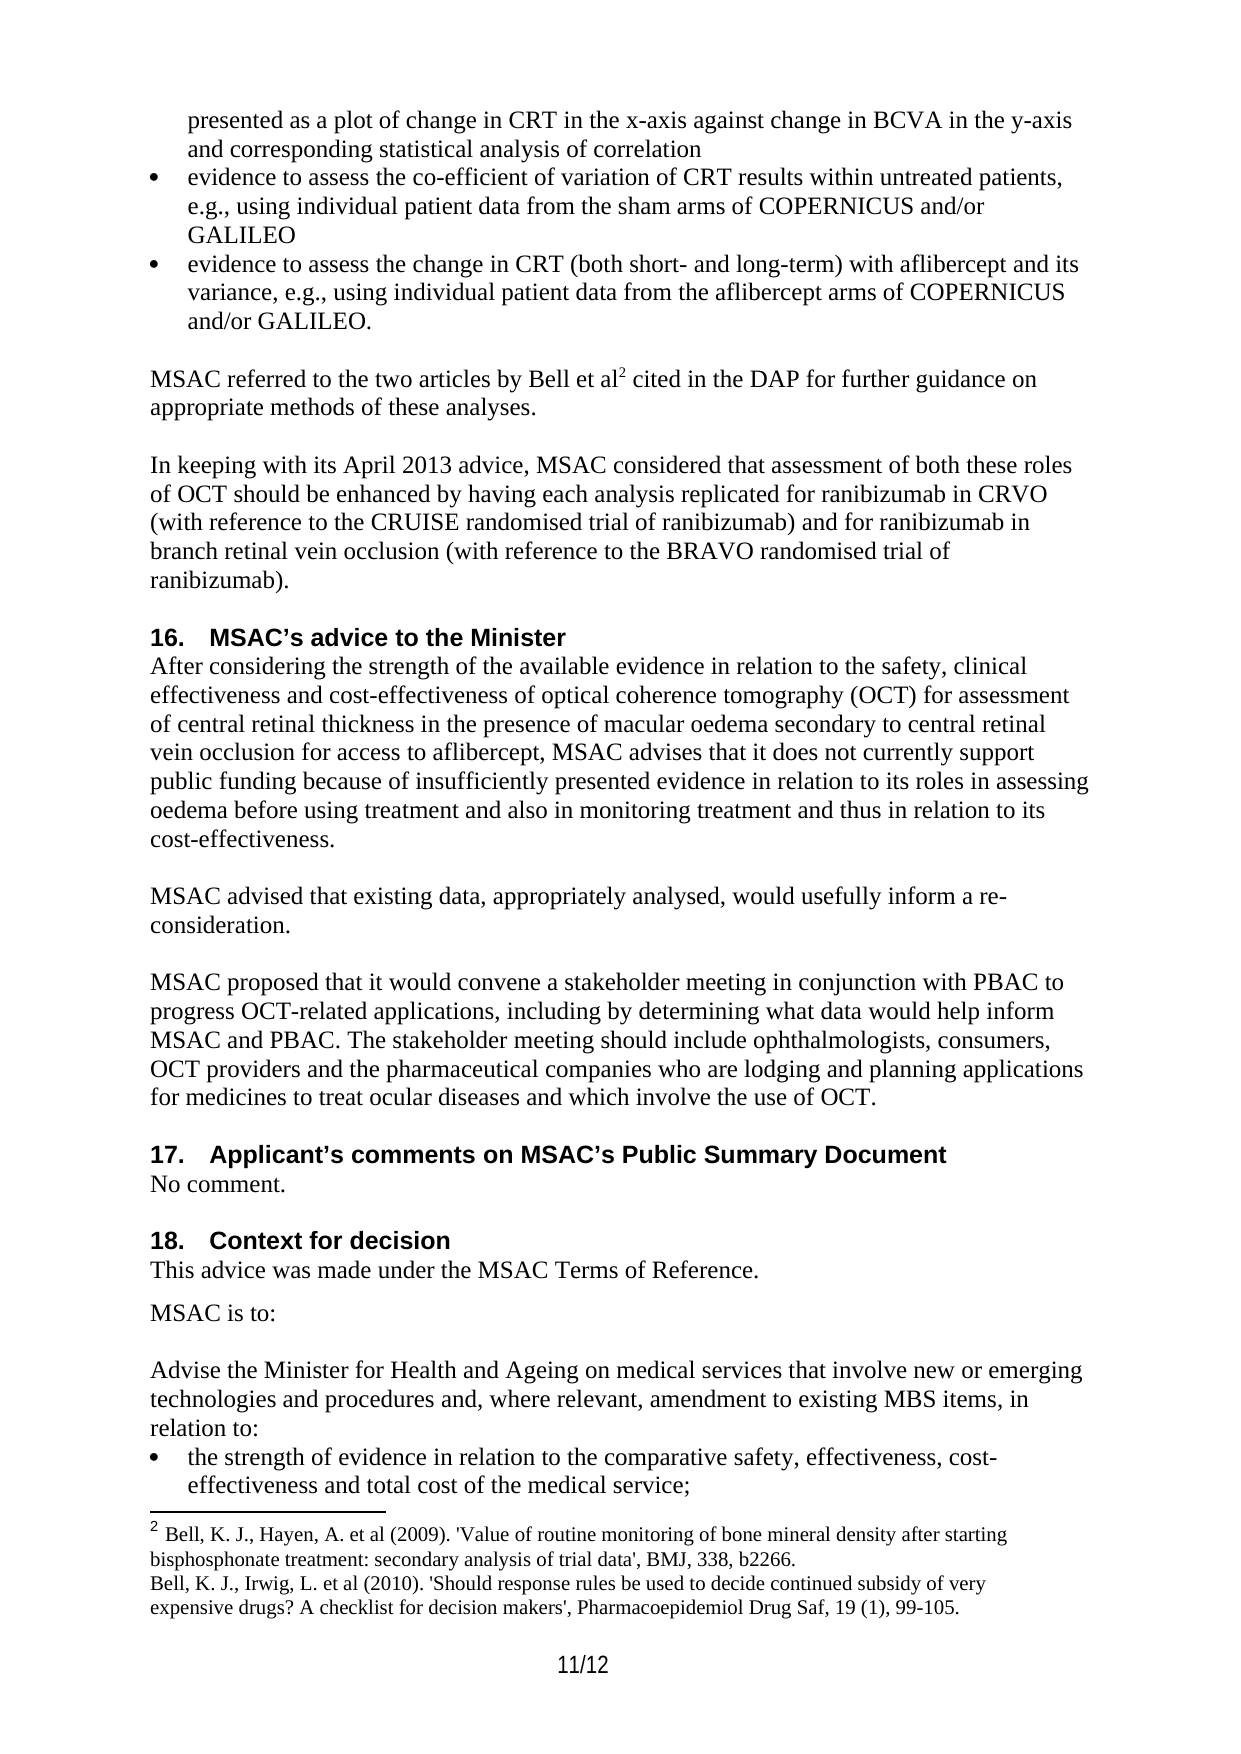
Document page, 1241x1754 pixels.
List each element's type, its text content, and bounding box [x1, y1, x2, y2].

text This advice was made under the MSAC Terms of Reference. [150, 1255, 1090, 1284]
list evidence to assess the co-efficient of variation of CRT results within untreated patients, e.g., using individual patient data from the sham arms of COPERNICUS and/or GALILEO [150, 162, 1090, 249]
text After considering the strength of the available evidence in relation to the safety, clinical effectiveness and cost-effectiveness of optical coherence tomography (OCT) for assessment of central retinal thickness in the presence of macular oedema secondary to central retinal vein occlusion for access to aflibercept, MSAC advises that it does not currently support public funding because of insufficiently presented evidence in relation to its roles in assessing oedema before using treatment and also in monitoring treatment and thus in relation to its cost-effectiveness. [150, 651, 1090, 852]
list the strength of evidence in relation to the comparative safety, effectiveness, cost-effectiveness and total cost of the medical service; [150, 1442, 1090, 1499]
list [150, 105, 1090, 162]
subtitle Applicant’s comments on MSAC’s Public Summary Document [150, 1140, 1090, 1169]
text MSAC advised that existing data, appropriately analysed, would usefully inform a re-consideration. [150, 881, 1090, 939]
text Advise the Minister for Health and Ageing on medical services that involve new or emerging technologies and procedures and, where relevant, amendment to existing MBS items, in relation to: [150, 1356, 1090, 1442]
subtitle MSAC’s advice to the Minister [150, 622, 1090, 651]
text No comment. [150, 1169, 1090, 1197]
list evidence to assess the change in CRT (both short- and long-term) with aflibercept and its variance, e.g., using individual patient data from the aflibercept arms of COPERNICUS and/or GALILEO. [150, 249, 1090, 335]
text MSAC proposed that it would convene a stakeholder meeting in conjunction with PBAC to progress OCT-related applications, including by determining what data would help inform MSAC and PBAC. The stakeholder meeting should include ophthalmologists, consumers, OCT providers and the pharmaceutical companies who are lodging and planning applications for medicines to treat ocular diseases and which involve the use of OCT. [150, 967, 1090, 1111]
subtitle Context for decision [150, 1226, 1090, 1255]
text In keeping with its April 2013 advice, MSAC considered that assessment of both these roles of OCT should be enhanced by having each analysis replicated for ranibizumab in CRVO (with reference to the CRUISE randomised trial of ranibizumab) and for ranibizumab in branch retinal vein occlusion (with reference to the BRAVO randomised trial of ranibizumab). [150, 450, 1090, 594]
text MSAC is to: [150, 1298, 1090, 1327]
text MSAC referred to the two articles by Bell et al cited in the DAP for further guidance on appropriate methods of these analyses. [150, 364, 1090, 421]
